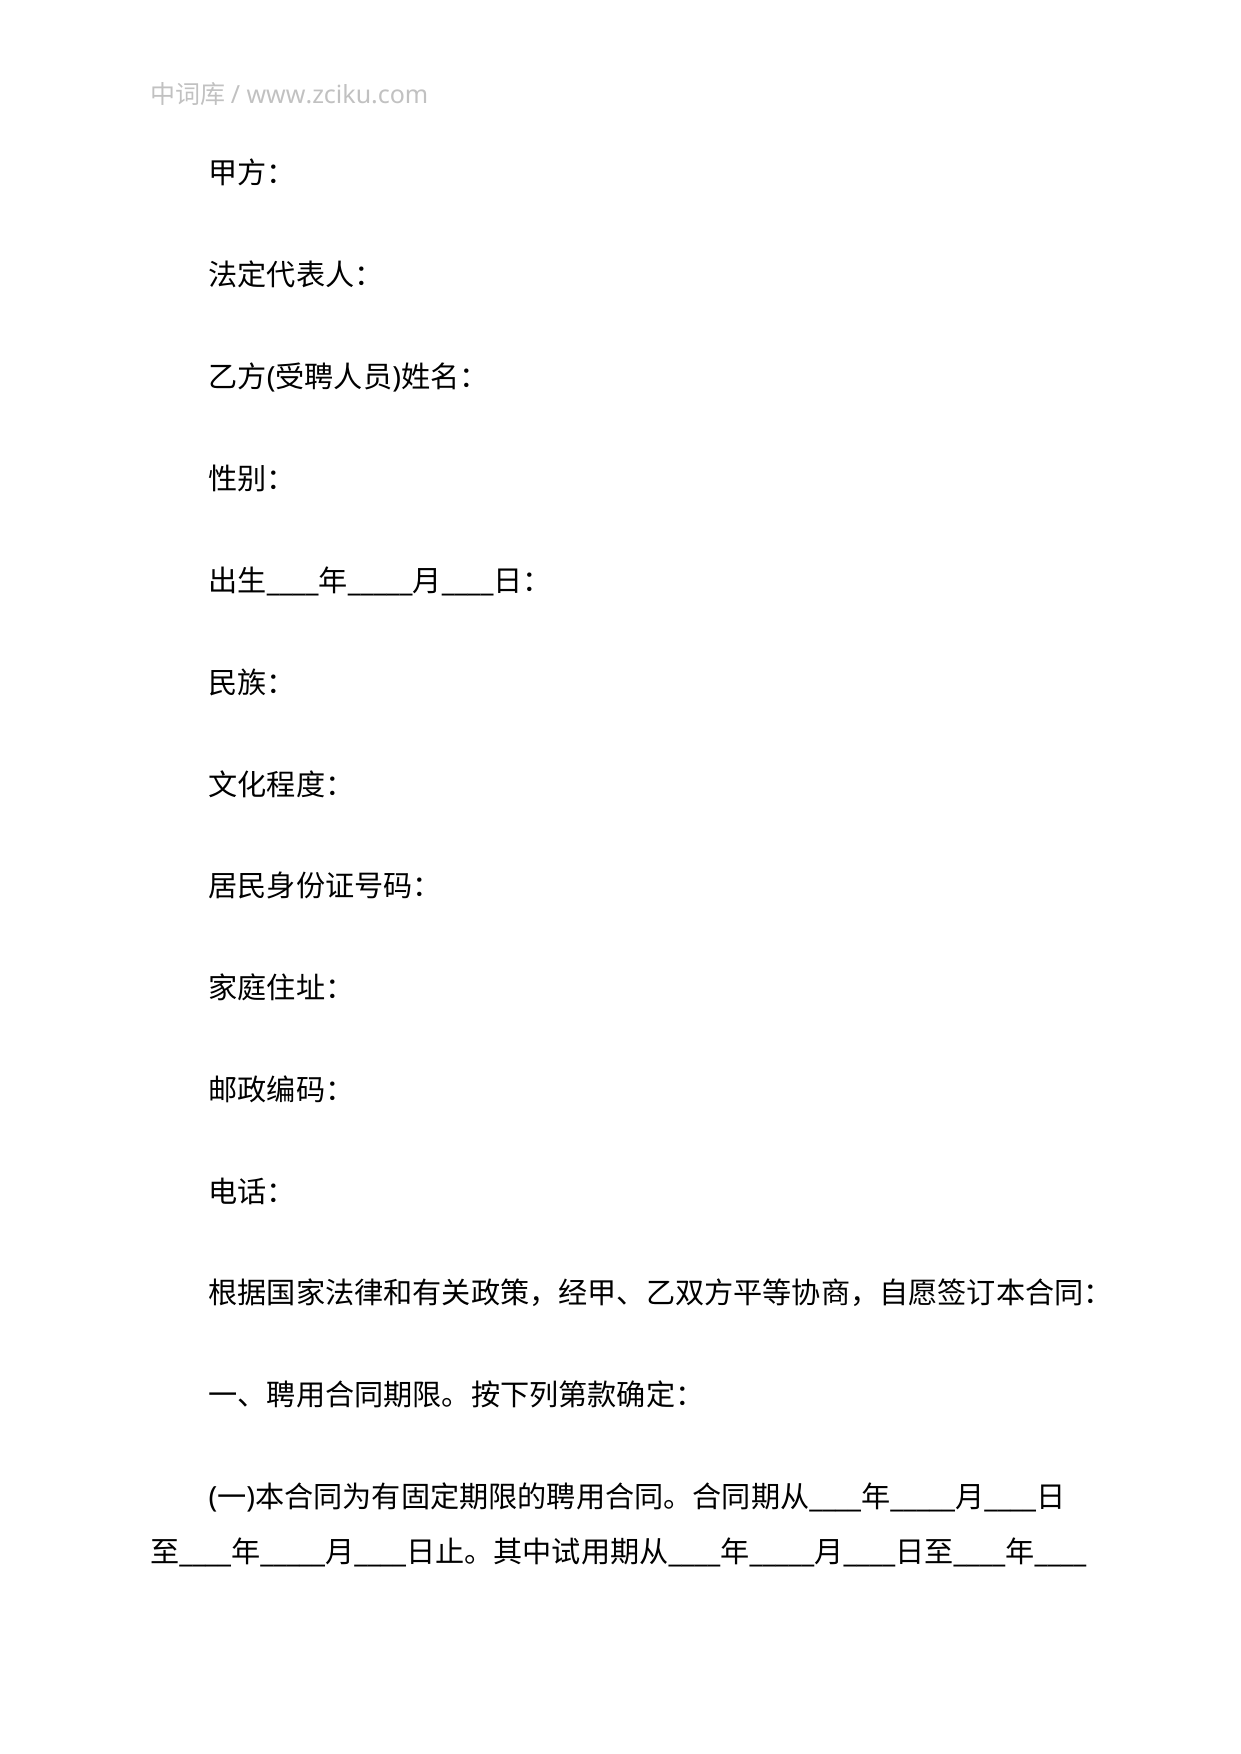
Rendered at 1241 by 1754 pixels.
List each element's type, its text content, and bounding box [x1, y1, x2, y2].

text 性别： [150, 456, 1090, 498]
text 电话： [150, 1168, 1090, 1210]
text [150, 1473, 1090, 1571]
text 根据国家法律和有关政策，经甲、乙双方平等协商，自愿签订本合同： [150, 1270, 1090, 1312]
text 家庭住址： [150, 964, 1090, 1007]
text 文化程度： [150, 761, 1090, 803]
text 法定代表人： [150, 252, 1090, 294]
text 甲方： [150, 150, 1090, 192]
text 乙方(受聘人员)姓名： [150, 353, 1090, 396]
text 邮政编码： [150, 1066, 1090, 1109]
text 出生____年_____月____日： [150, 557, 1090, 600]
text 一、聘用合同期限。按下列第款确定： [150, 1372, 1090, 1414]
text 居民身份证号码： [150, 863, 1090, 905]
text 民族： [150, 659, 1090, 702]
